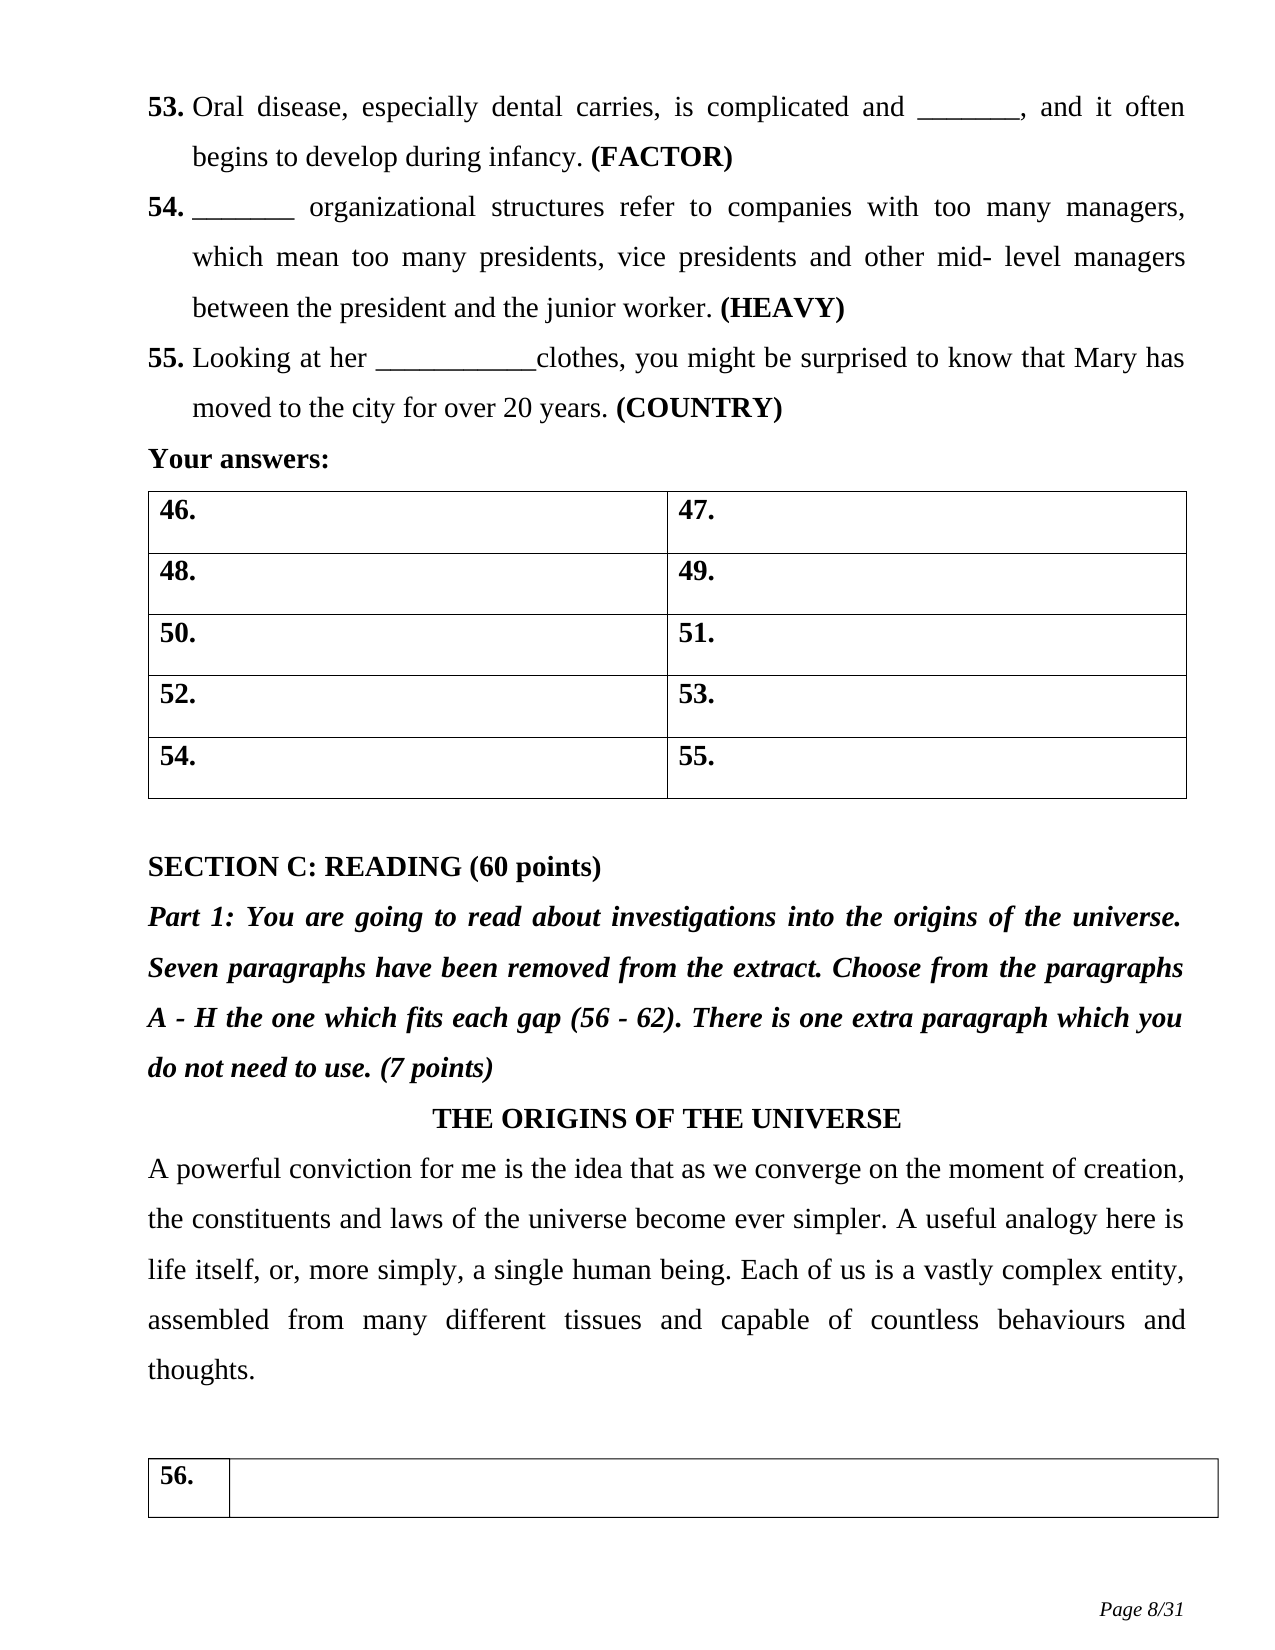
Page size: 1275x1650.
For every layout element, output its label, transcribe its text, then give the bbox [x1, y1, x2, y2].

table_cell 51. [668, 615, 1186, 675]
table_cell 48. [149, 554, 667, 614]
table_cell 53. [668, 676, 1186, 737]
table_cell 50. [149, 615, 667, 675]
text Part 1: You are going to read about investigations into the origins of the universe. Seven paragraphs have been removed from the extract. Choose from the paragraphs A - H the one which fits each gap (56 - 62). There is one extra paragraph which you do not need to use. (7 points) [148, 899, 1186, 1084]
text Your answers: [148, 441, 1186, 474]
table_header 46. [149, 492, 667, 552]
text THE ORIGINS OF THE UNIVERSE [148, 1101, 1186, 1134]
text SECTION C: READING (60 points) [148, 849, 1186, 883]
table_cell 52. [149, 676, 667, 737]
text 54. _______ organizational structures refer to companies with too many managers, which mean too many presidents, vice presidents and other mid- level managers between the president and the junior worker. (HEAVY) [148, 189, 1186, 323]
text 55. Looking at her ___________clothes, you might be surprised to know that Mary has moved to the city for over 20 years. (COUNTRY) [148, 340, 1186, 424]
table_cell 49. [668, 554, 1186, 614]
table_cell 54. [149, 738, 667, 798]
table_cell 55. [668, 738, 1186, 798]
table_header 47. [668, 492, 1186, 552]
text 53. Oral disease, especially dental carries, is complicated and _______, and it often begins to develop during infancy. (FACTOR) [148, 89, 1186, 172]
text A powerful conviction for me is the idea that as we converge on the moment of creation, the constituents and laws of the universe become ever simpler. A useful analogy here is life itself, or, more simply, a single human being. Each of us is a vastly complex entity, assembled from many different tissues and capable of countless behaviours and thoughts. [148, 1151, 1186, 1386]
